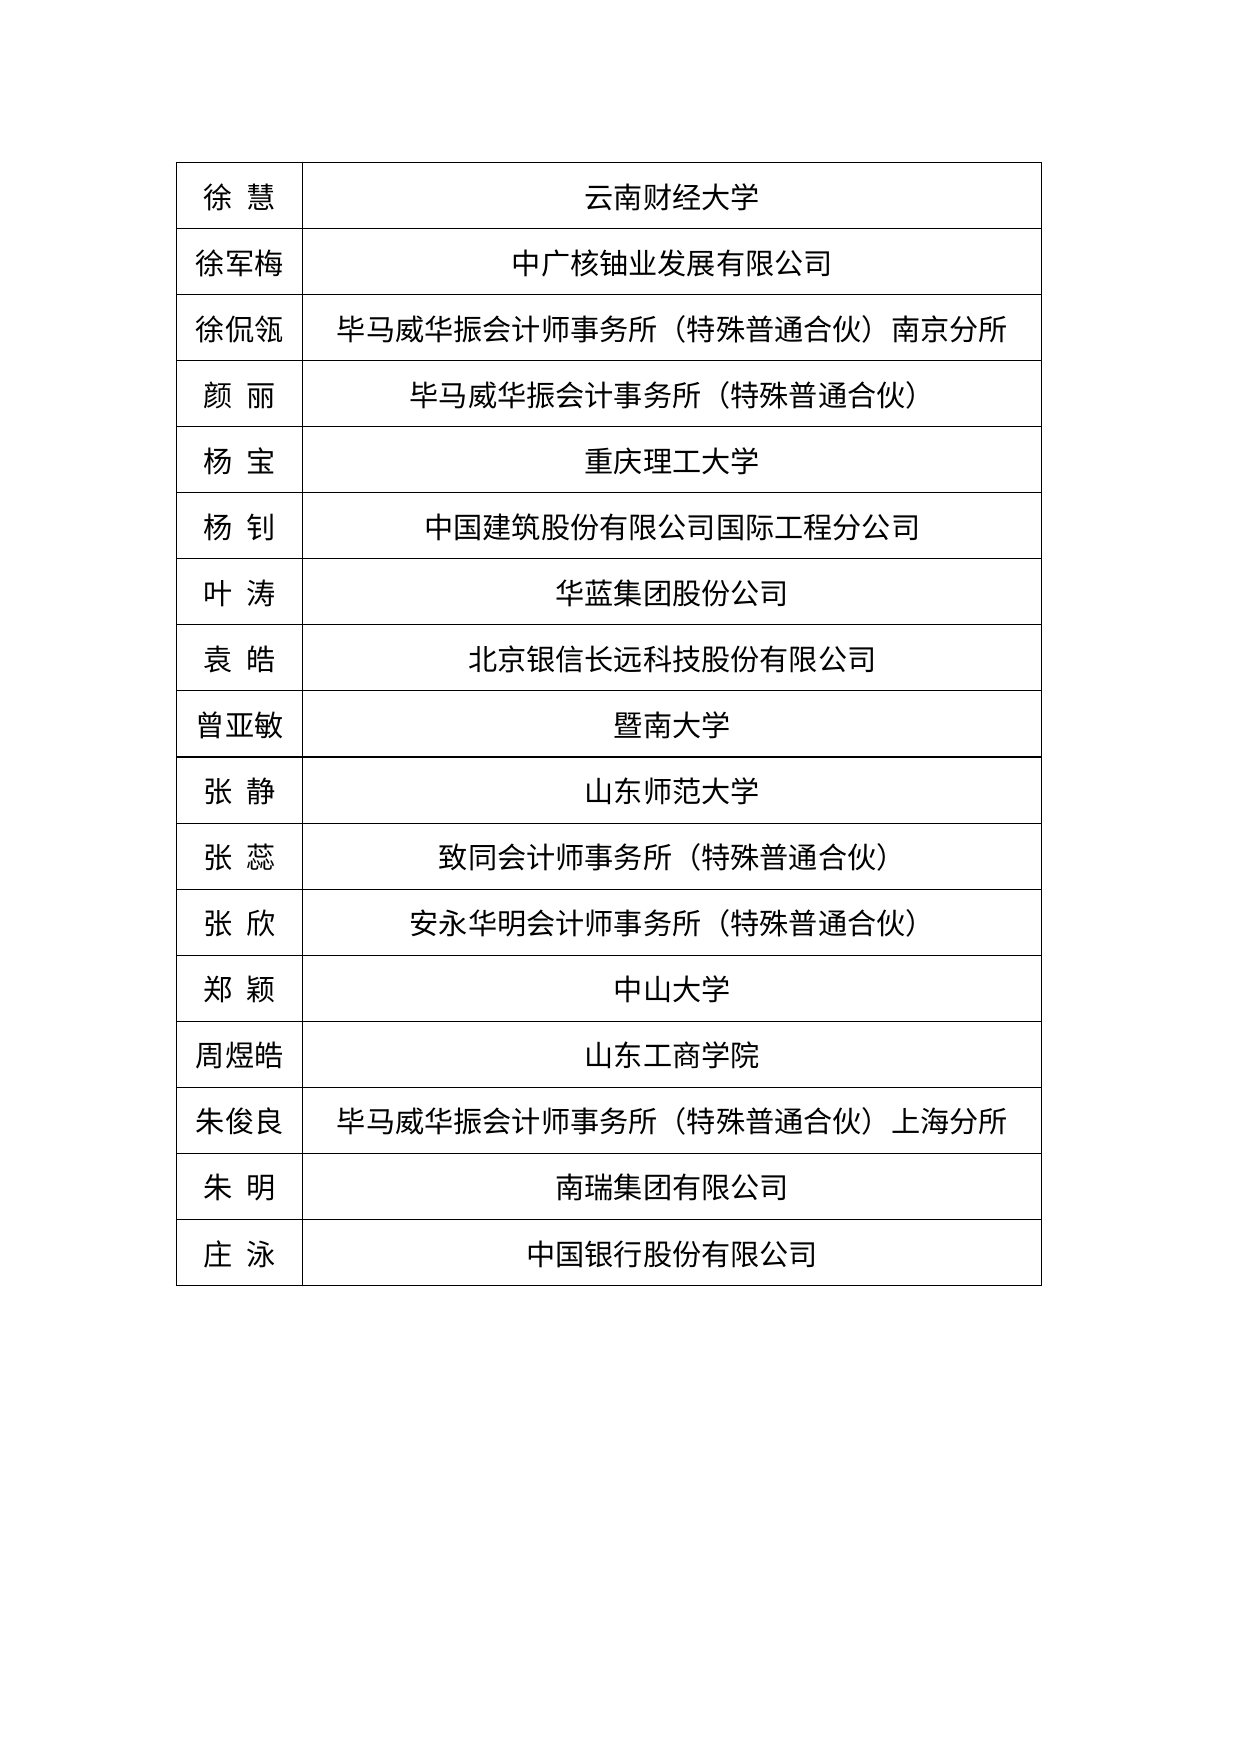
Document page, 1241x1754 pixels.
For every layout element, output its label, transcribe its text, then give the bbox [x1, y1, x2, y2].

table_cell 山东师范大学 [303, 758, 1041, 822]
table_cell 中山大学 [303, 956, 1041, 1021]
table_cell 毕马威华振会计师事务所（特殊普通合伙）上海分所 [303, 1088, 1041, 1153]
table_cell 华蓝集团股份公司 [303, 559, 1041, 624]
table_cell 徐 慧 [177, 163, 302, 228]
table_cell 袁 皓 [177, 625, 302, 690]
table_cell 安永华明会计师事务所（特殊普通合伙） [303, 890, 1041, 954]
table_cell 朱俊良 [177, 1088, 302, 1153]
table_cell 杨 宝 [177, 427, 302, 492]
table_cell 云南财经大学 [303, 163, 1041, 228]
table_cell 张 蕊 [177, 824, 302, 888]
table_cell 毕马威华振会计师事务所（特殊普通合伙）南京分所 [303, 295, 1041, 360]
table_cell 暨南大学 [303, 691, 1041, 756]
table_cell 毕马威华振会计事务所（特殊普通合伙） [303, 361, 1041, 426]
table_cell 山东工商学院 [303, 1022, 1041, 1087]
table_cell 杨 钊 [177, 493, 302, 558]
table_cell 曾亚敏 [177, 691, 302, 756]
table_cell 中国建筑股份有限公司国际工程分公司 [303, 493, 1041, 558]
table_cell 中广核铀业发展有限公司 [303, 229, 1041, 294]
table_cell 致同会计师事务所（特殊普通合伙） [303, 824, 1041, 888]
table_cell 北京银信长远科技股份有限公司 [303, 625, 1041, 690]
table_cell 徐侃瓴 [177, 295, 302, 360]
table_cell 徐军梅 [177, 229, 302, 294]
table_cell 南瑞集团有限公司 [303, 1154, 1041, 1219]
table_cell 周煜皓 [177, 1022, 302, 1087]
table_cell 庄 泳 [177, 1220, 302, 1285]
table_cell 张 欣 [177, 890, 302, 954]
table_cell 朱 明 [177, 1154, 302, 1219]
table_cell 中国银行股份有限公司 [303, 1220, 1041, 1285]
table_cell 颜 丽 [177, 361, 302, 426]
table_cell 重庆理工大学 [303, 427, 1041, 492]
table_cell 叶 涛 [177, 559, 302, 624]
table_cell 郑 颖 [177, 956, 302, 1021]
table_cell 张 静 [177, 758, 302, 822]
